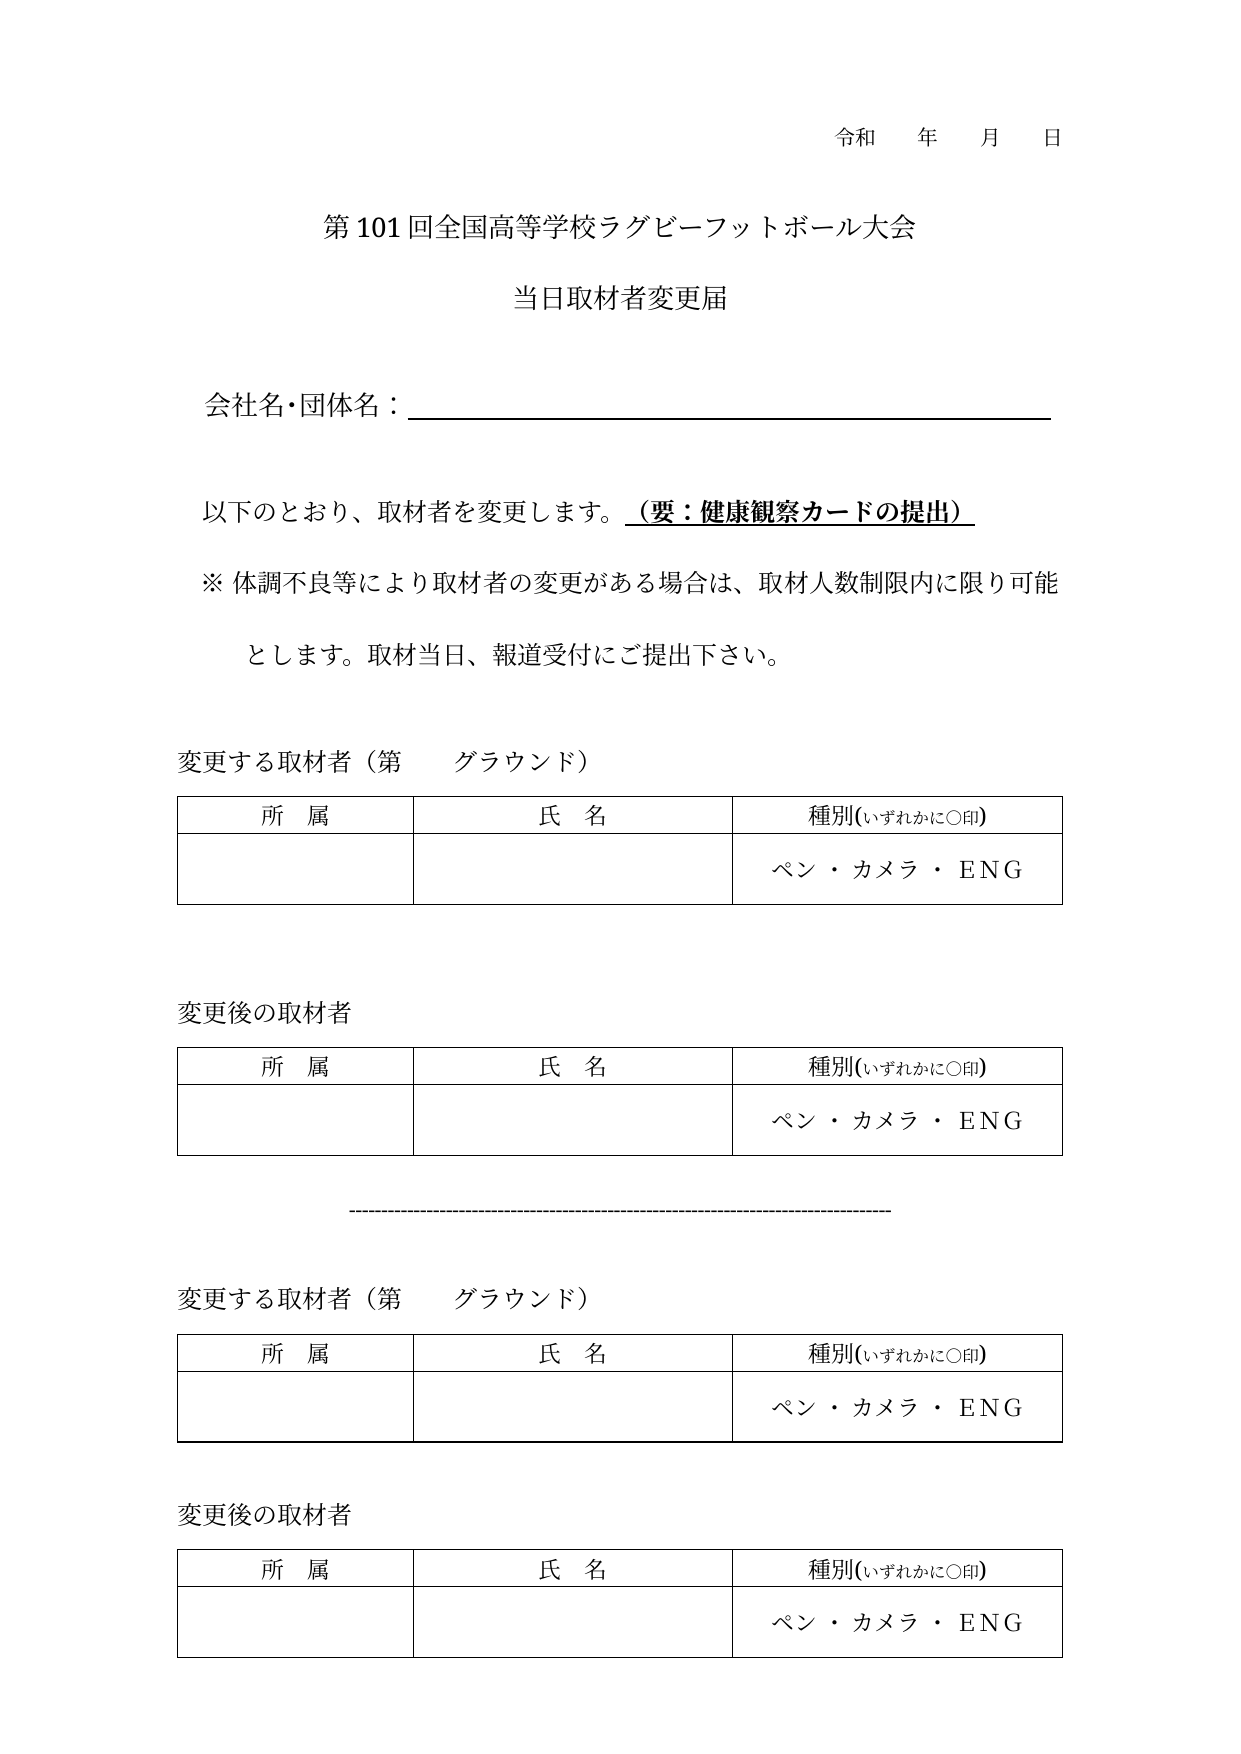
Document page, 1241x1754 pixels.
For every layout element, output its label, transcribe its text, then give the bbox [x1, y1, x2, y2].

table_cell ペン ・ カメラ ・ ＥＮＧ [733, 834, 1062, 903]
table_cell [178, 1085, 413, 1155]
text 令和 年 月 日 [177, 119, 1063, 155]
text 会社名･団体名： [177, 368, 1063, 440]
table_cell [414, 1372, 732, 1441]
table_header 所 属 [178, 1550, 413, 1586]
table_header 種別(いずれかに○印) [733, 1335, 1062, 1371]
table_cell [178, 1587, 413, 1657]
table_cell ペン ・ カメラ ・ ＥＮＧ [733, 1587, 1062, 1657]
table_cell [414, 834, 732, 903]
table_header 氏 名 [414, 1048, 732, 1084]
text ※ 体調不良等により取材者の変更がある場合は、取材人数制限内に限り可能とします。取材当日、報道受付にご提出下さい。 [177, 547, 1063, 689]
table_cell [414, 1587, 732, 1657]
table_header 所 属 [178, 1335, 413, 1371]
text ------------------------------------------------------------------------------------ [177, 1191, 1063, 1227]
table_cell ペン ・ カメラ ・ ＥＮＧ [733, 1372, 1062, 1441]
table_header 氏 名 [414, 1335, 732, 1371]
table_cell ペン ・ カメラ ・ ＥＮＧ [733, 1085, 1062, 1155]
table_cell [414, 1085, 732, 1155]
table_cell [178, 834, 413, 903]
table_header 種別(いずれかに○印) [733, 1550, 1062, 1586]
table_header 氏 名 [414, 797, 732, 833]
table_header 種別(いずれかに○印) [733, 1048, 1062, 1084]
table_header 種別(いずれかに○印) [733, 797, 1062, 833]
text 変更する取材者（第 グラウンド） [177, 1263, 1063, 1334]
text 変更後の取材者 [177, 1478, 1063, 1549]
text 当日取材者変更届 [177, 262, 1063, 333]
text 第101回全国高等学校ラグビーフットボール大会 [177, 190, 1063, 262]
text 以下のとおり、取材者を変更します。（要：健康観察カードの提出） [177, 475, 1063, 547]
table_header 所 属 [178, 1048, 413, 1084]
text 変更後の取材者 [177, 976, 1063, 1047]
text 変更する取材者（第 グラウンド） [177, 725, 1063, 796]
table_header 所 属 [178, 797, 413, 833]
table_cell [178, 1372, 413, 1441]
table_header 氏 名 [414, 1550, 732, 1586]
